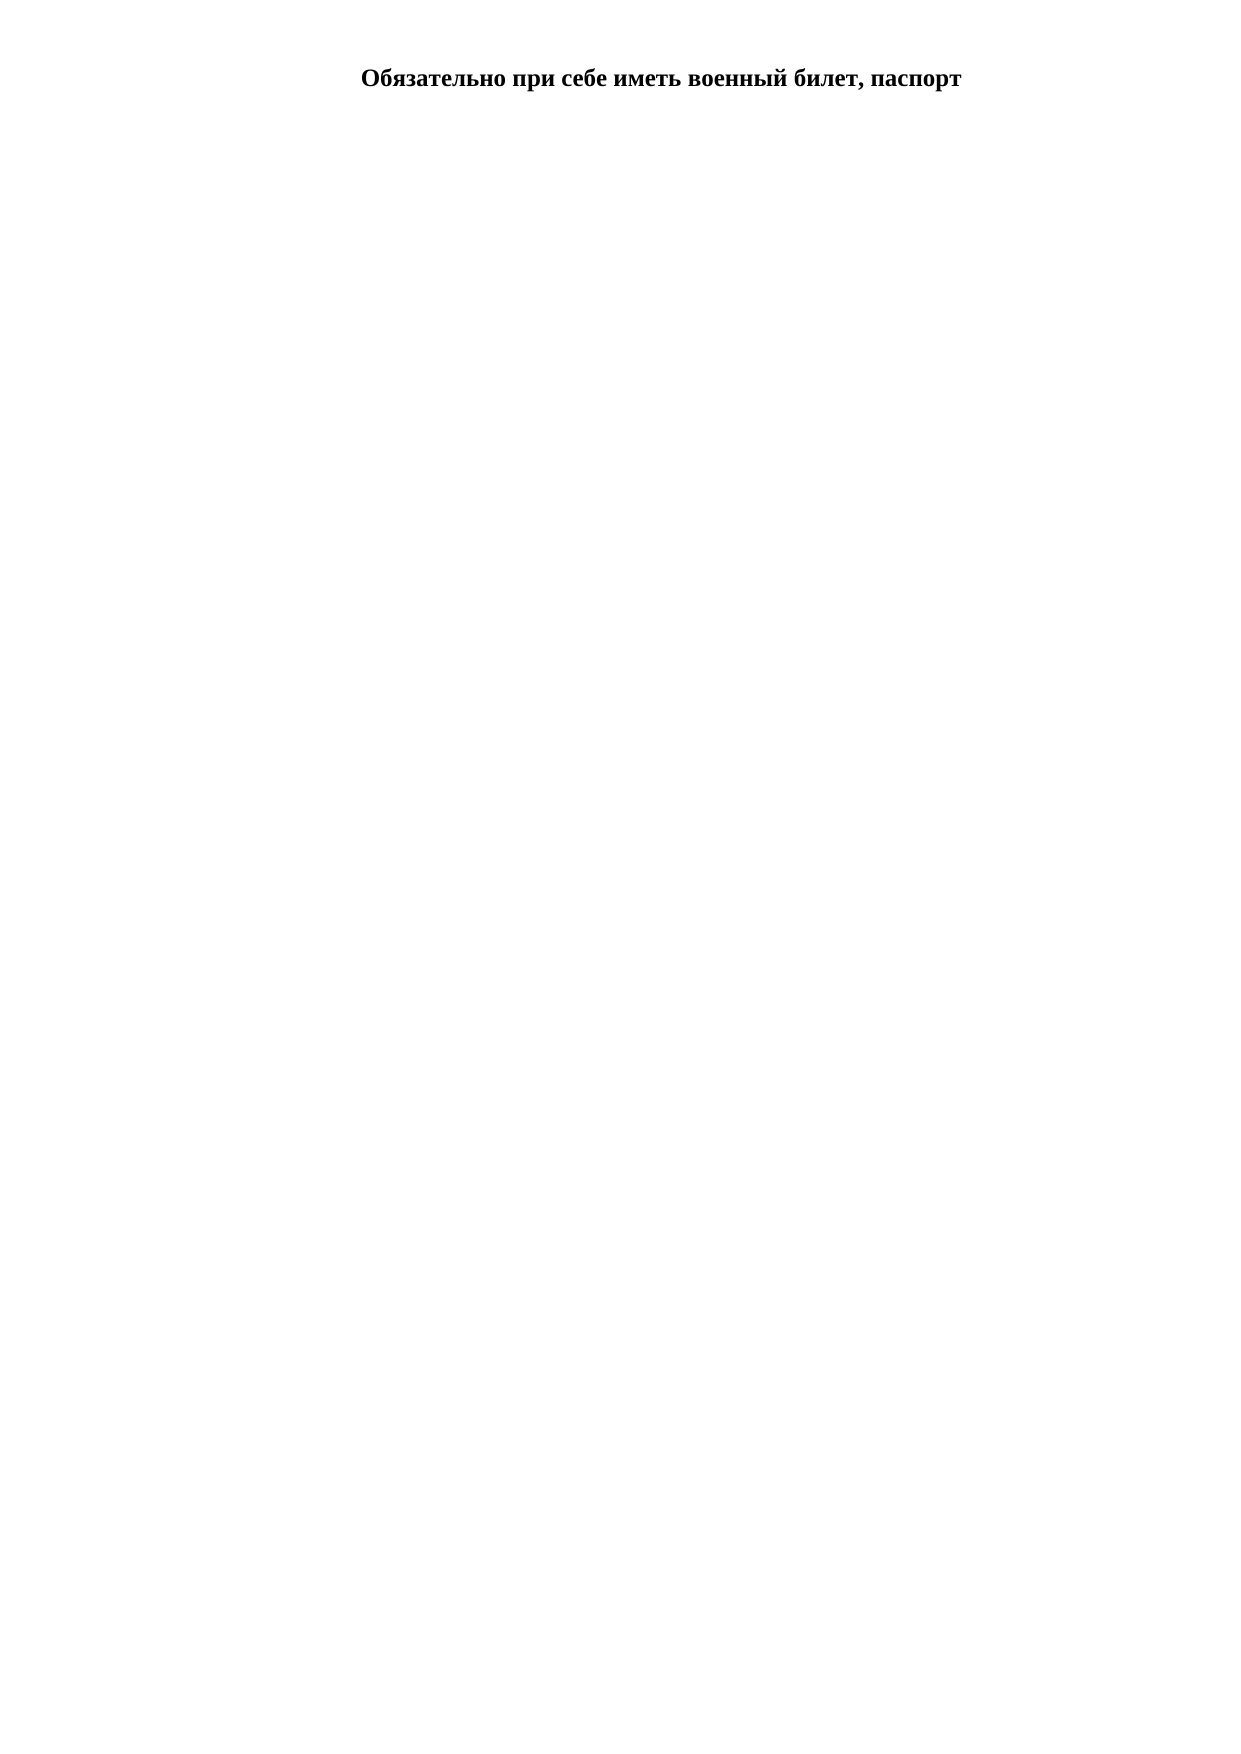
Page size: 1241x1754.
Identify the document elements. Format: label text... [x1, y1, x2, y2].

text Обязательно при себе иметь военный билет, паспорт [118, 59, 1181, 93]
